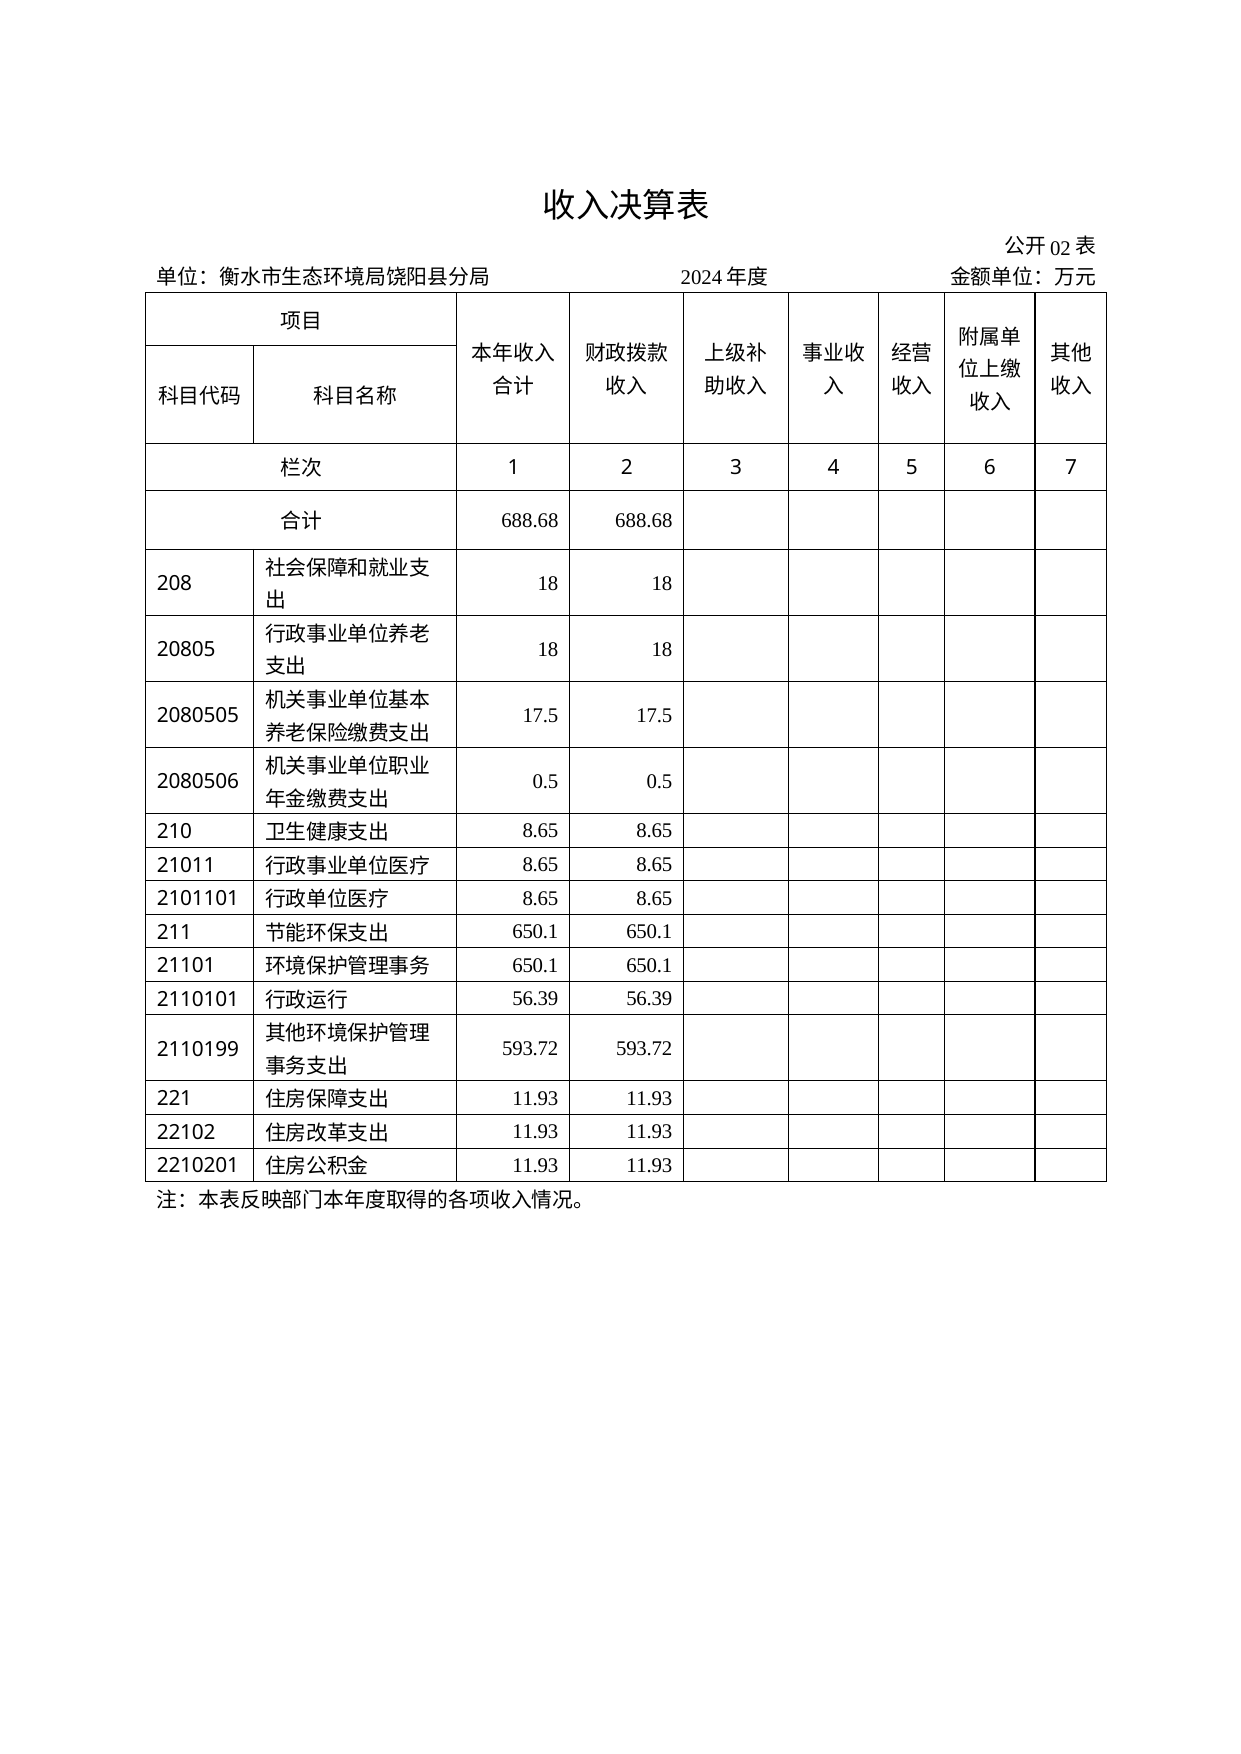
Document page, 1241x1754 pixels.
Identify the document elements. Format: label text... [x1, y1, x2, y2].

table_header 收入决算表 [145, 162, 1107, 227]
table_cell [879, 1149, 944, 1181]
table_cell [684, 1115, 788, 1147]
table_cell [945, 1149, 1034, 1181]
table_cell [1036, 1081, 1106, 1114]
table_cell [684, 1149, 788, 1181]
table_cell 650.1 [570, 948, 683, 981]
table_cell 行政事业单位养老支出 [254, 616, 456, 681]
table_cell 节能环保支出 [254, 915, 456, 947]
table_cell [945, 814, 1034, 847]
table_cell 其他环境保护管理事务支出 [254, 1015, 456, 1080]
table_cell [879, 948, 944, 981]
table_cell [789, 1149, 878, 1181]
table_cell 593.72 [570, 1015, 683, 1080]
table_cell [879, 1015, 944, 1080]
table_cell [945, 616, 1034, 681]
table_cell 行政单位医疗 [254, 881, 456, 914]
table_cell 11.93 [570, 1115, 683, 1147]
table_cell 221 [146, 1081, 253, 1114]
table_cell [684, 1081, 788, 1114]
table_cell 211 [146, 915, 253, 947]
table_cell 机关事业单位职业年金缴费支出 [254, 748, 456, 813]
table_cell 22102 [146, 1115, 253, 1147]
table_cell [789, 814, 878, 847]
table_cell [684, 616, 788, 681]
table_cell 18 [570, 550, 683, 615]
table_cell 688.68 [457, 491, 569, 549]
table_cell [684, 982, 788, 1014]
table_cell [945, 1115, 1034, 1147]
table_cell 11.93 [457, 1115, 569, 1147]
table_cell 8.65 [570, 881, 683, 914]
table_cell 2080506 [146, 748, 253, 813]
table_cell 事业收入 [789, 293, 878, 443]
table_cell 住房公积金 [254, 1149, 456, 1181]
table_cell [879, 915, 944, 947]
table_cell 附属单位上缴收入 [945, 293, 1034, 443]
table_cell 593.72 [457, 1015, 569, 1080]
table_cell [684, 881, 788, 914]
table_cell 财政拨款收入 [570, 293, 683, 443]
table_cell [879, 491, 944, 549]
table_cell [945, 550, 1034, 615]
table_cell 环境保护管理事务 [254, 948, 456, 981]
table_cell 21011 [146, 848, 253, 880]
table_cell 8.65 [570, 848, 683, 880]
table_cell [1036, 982, 1106, 1014]
table_cell 18 [570, 616, 683, 681]
table_cell 650.1 [570, 915, 683, 947]
table_cell 2210201 [146, 1149, 253, 1181]
table_cell 11.93 [570, 1081, 683, 1114]
table_cell 17.5 [570, 682, 683, 747]
table_cell 2 [570, 444, 683, 490]
table_cell 行政运行 [254, 982, 456, 1014]
table_cell 上级补助收入 [684, 293, 788, 443]
table_cell 1 [457, 444, 569, 490]
table_cell 3 [684, 444, 788, 490]
table_cell 住房改革支出 [254, 1115, 456, 1147]
table_cell [1036, 550, 1106, 615]
table_cell [789, 881, 878, 914]
table_cell [789, 550, 878, 615]
table_cell 2110101 [146, 982, 253, 1014]
table_cell 5 [879, 444, 944, 490]
table_cell 卫生健康支出 [254, 814, 456, 847]
table_cell 合计 [146, 491, 456, 549]
table_cell 0.5 [457, 748, 569, 813]
table_cell [1036, 748, 1106, 813]
table_cell [1036, 1149, 1106, 1181]
table_cell 2080505 [146, 682, 253, 747]
table_cell 8.65 [457, 881, 569, 914]
table_cell [684, 682, 788, 747]
table_cell 6 [945, 444, 1034, 490]
table_cell [945, 1081, 1034, 1114]
table_cell [789, 748, 878, 813]
table_cell [1036, 682, 1106, 747]
table_cell [879, 982, 944, 1014]
table_cell [879, 814, 944, 847]
table_cell [789, 915, 878, 947]
table_cell [684, 814, 788, 847]
table_cell [789, 948, 878, 981]
table_cell 11.93 [457, 1081, 569, 1114]
table_cell [684, 1015, 788, 1080]
table_cell [945, 915, 1034, 947]
table_cell 4 [789, 444, 878, 490]
table_cell [1036, 1115, 1106, 1147]
table_cell [879, 616, 944, 681]
table_cell [1036, 848, 1106, 880]
table_cell [684, 948, 788, 981]
table_cell 7 [1036, 444, 1106, 490]
table_cell 科目名称 [254, 346, 456, 443]
table_cell [1036, 616, 1106, 681]
table_cell [945, 682, 1034, 747]
table_cell 688.68 [570, 491, 683, 549]
table_cell 210 [146, 814, 253, 847]
table_cell 公开02表 [145, 227, 1107, 259]
table_cell 经营收入 [879, 293, 944, 443]
table_cell 8.65 [457, 848, 569, 880]
table_cell [789, 1015, 878, 1080]
table_cell 208 [146, 550, 253, 615]
table_cell 其他收入 [1036, 293, 1106, 443]
table_cell 18 [457, 550, 569, 615]
table_cell [789, 848, 878, 880]
table_cell [879, 848, 944, 880]
table_cell 本年收入合计 [457, 293, 569, 443]
table_cell [945, 948, 1034, 981]
table_cell [684, 491, 788, 549]
table_cell 56.39 [570, 982, 683, 1014]
table_cell [1036, 948, 1106, 981]
table_cell 2101101 [146, 881, 253, 914]
table_cell [1036, 881, 1106, 914]
table_cell 行政事业单位医疗 [254, 848, 456, 880]
table_cell [684, 550, 788, 615]
table_cell [945, 748, 1034, 813]
table_cell 18 [457, 616, 569, 681]
table_cell 8.65 [457, 814, 569, 847]
table_cell 20805 [146, 616, 253, 681]
table_cell 注：本表反映部门本年度取得的各项收入情况。 [145, 1182, 1107, 1214]
table_cell [1036, 1015, 1106, 1080]
table_cell 11.93 [570, 1149, 683, 1181]
table_cell [879, 881, 944, 914]
table_cell [1036, 814, 1106, 847]
table_cell 社会保障和就业支出 [254, 550, 456, 615]
table_cell [945, 982, 1034, 1014]
table_cell [879, 1081, 944, 1114]
table_cell 项目 [146, 293, 456, 345]
table_cell [684, 915, 788, 947]
table_cell 2110199 [146, 1015, 253, 1080]
table_cell 0.5 [570, 748, 683, 813]
table_cell 住房保障支出 [254, 1081, 456, 1114]
table_cell [789, 982, 878, 1014]
table_cell [1036, 915, 1106, 947]
table_cell 机关事业单位基本养老保险缴费支出 [254, 682, 456, 747]
table_cell [1036, 491, 1106, 549]
table_cell 17.5 [457, 682, 569, 747]
table_cell 栏次 [146, 444, 456, 490]
table_cell [945, 491, 1034, 549]
table_cell [879, 1115, 944, 1147]
table_cell 56.39 [457, 982, 569, 1014]
table_cell [789, 1115, 878, 1147]
table_cell [945, 1015, 1034, 1080]
table_cell 单位：衡水市生态环境局饶阳县分局 [145, 260, 569, 292]
table_cell [879, 748, 944, 813]
table_cell [945, 881, 1034, 914]
table_cell 金额单位：万元 [879, 260, 1107, 292]
table_cell 8.65 [570, 814, 683, 847]
table_cell [789, 616, 878, 681]
table_cell [789, 682, 878, 747]
table_cell [945, 848, 1034, 880]
table_cell [789, 491, 878, 549]
table_cell 21101 [146, 948, 253, 981]
table_cell [879, 682, 944, 747]
table_cell [684, 748, 788, 813]
table_cell 650.1 [457, 948, 569, 981]
table_cell 11.93 [457, 1149, 569, 1181]
table_cell [789, 1081, 878, 1114]
table_cell 科目代码 [146, 346, 253, 443]
table_cell 650.1 [457, 915, 569, 947]
table_cell [684, 848, 788, 880]
table_cell 2024年度 [569, 260, 879, 292]
table_cell [879, 550, 944, 615]
